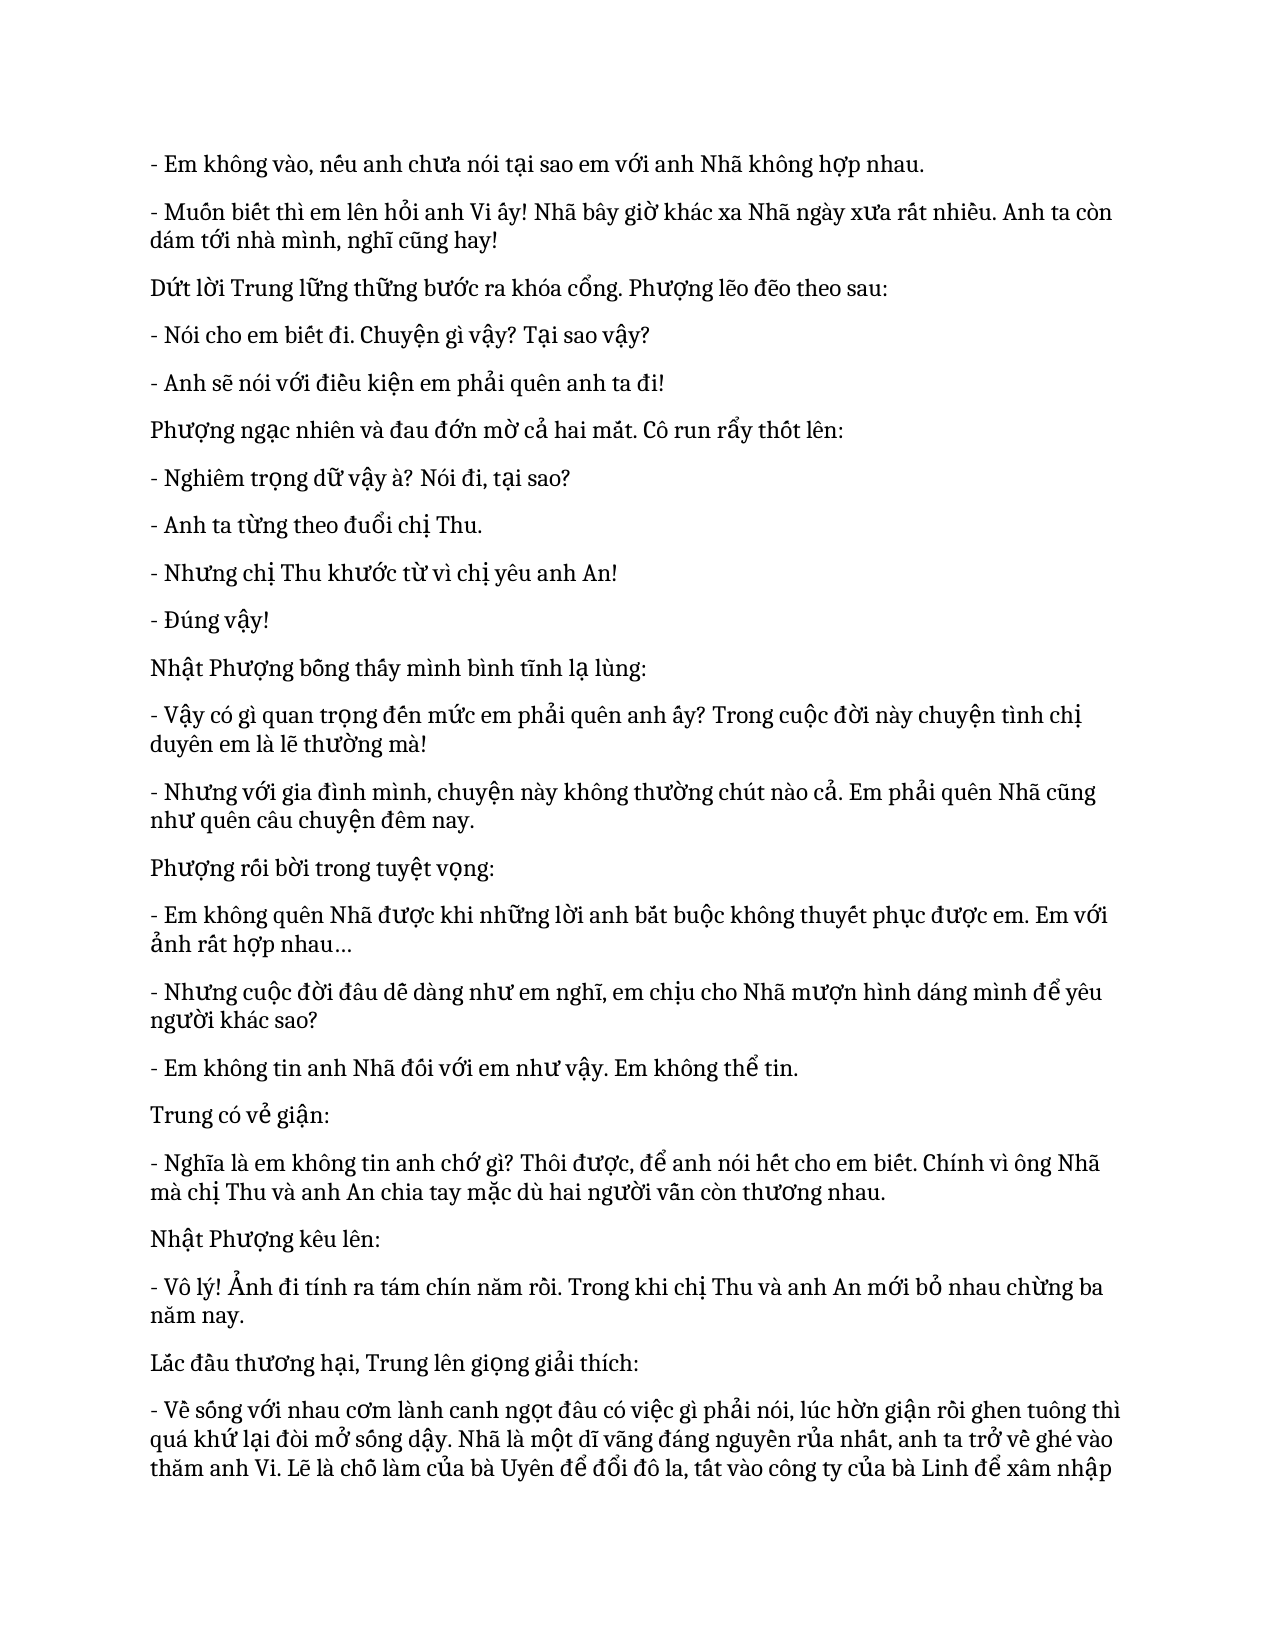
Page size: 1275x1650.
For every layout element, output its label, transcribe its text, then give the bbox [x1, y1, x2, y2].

text - Anh sẽ nói với điều kiện em phải quên anh ta đi! [150, 369, 1125, 397]
text Phượng ngạc nhiên và đau đớn mờ cả hai mắt. Cô run rẩy thốt lên: [150, 416, 1125, 445]
text - Nghiêm trọng dữ vậy à? Nói đi, tại sao? [150, 464, 1125, 492]
text - Đúng vậy! [150, 606, 1125, 635]
text Dứt lời Trung lững thững bước ra khóa cổng. Phượng lẽo đẽo theo sau: [150, 274, 1125, 302]
text - Nhưng chị Thu khước từ vì chị yêu anh An! [150, 559, 1125, 587]
text - Em không tin anh Nhã đối với em như vậy. Em không thể tin. [150, 1054, 1125, 1082]
text - Nói cho em biết đi. Chuyện gì vậy? Tại sao vậy? [150, 321, 1125, 350]
text - Em không quên Nhã được khi những lời anh bắt buộc không thuyết phục được em. Em với ảnh rất hợp nhau… [150, 901, 1125, 959]
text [150, 1396, 1125, 1482]
text - Anh ta từng theo đuổi chị Thu. [150, 511, 1125, 540]
text - Vậy có gì quan trọng đến mức em phải quên anh ấy? Trong cuộc đời này chuyện tình chị duyên em là lẽ thường mà! [150, 701, 1125, 759]
text Nhật Phượng bỗng thấy mình bình tĩnh lạ lùng: [150, 654, 1125, 682]
text - Nhưng cuộc đời đâu dễ dàng như em nghĩ, em chịu cho Nhã mượn hình dáng mình để yêu người khác sao? [150, 977, 1125, 1035]
text Lắc đầu thương hại, Trung lên giọng giải thích: [150, 1349, 1125, 1377]
text Nhật Phượng kêu lên: [150, 1225, 1125, 1254]
text - Muốn biết thì em lên hỏi anh Vi ấy! Nhã bây giờ khác xa Nhã ngày xưa rất nhiều. Anh ta còn dám tới nhà mình, nghĩ cũng hay! [150, 197, 1125, 255]
text Phượng rối bời trong tuyệt vọng: [150, 854, 1125, 882]
text - Vô lý! Ảnh đi tính ra tám chín năm rồi. Trong khi chị Thu và anh An mới bỏ nhau chừng ba năm nay. [150, 1272, 1125, 1330]
text Trung có vẻ giận: [150, 1101, 1125, 1130]
text - Nhưng với gia đình mình, chuyện này không thường chút nào cả. Em phải quên Nhã cũng như quên câu chuyện đêm nay. [150, 777, 1125, 835]
text - Em không vào, nếu anh chưa nói tại sao em với anh Nhã không hợp nhau. [150, 150, 1125, 179]
text - Nghĩa là em không tin anh chớ gì? Thôi được, để anh nói hết cho em biết. Chính vì ông Nhã mà chị Thu và anh An chia tay mặc dù hai người vẫn còn thương nhau. [150, 1149, 1125, 1206]
